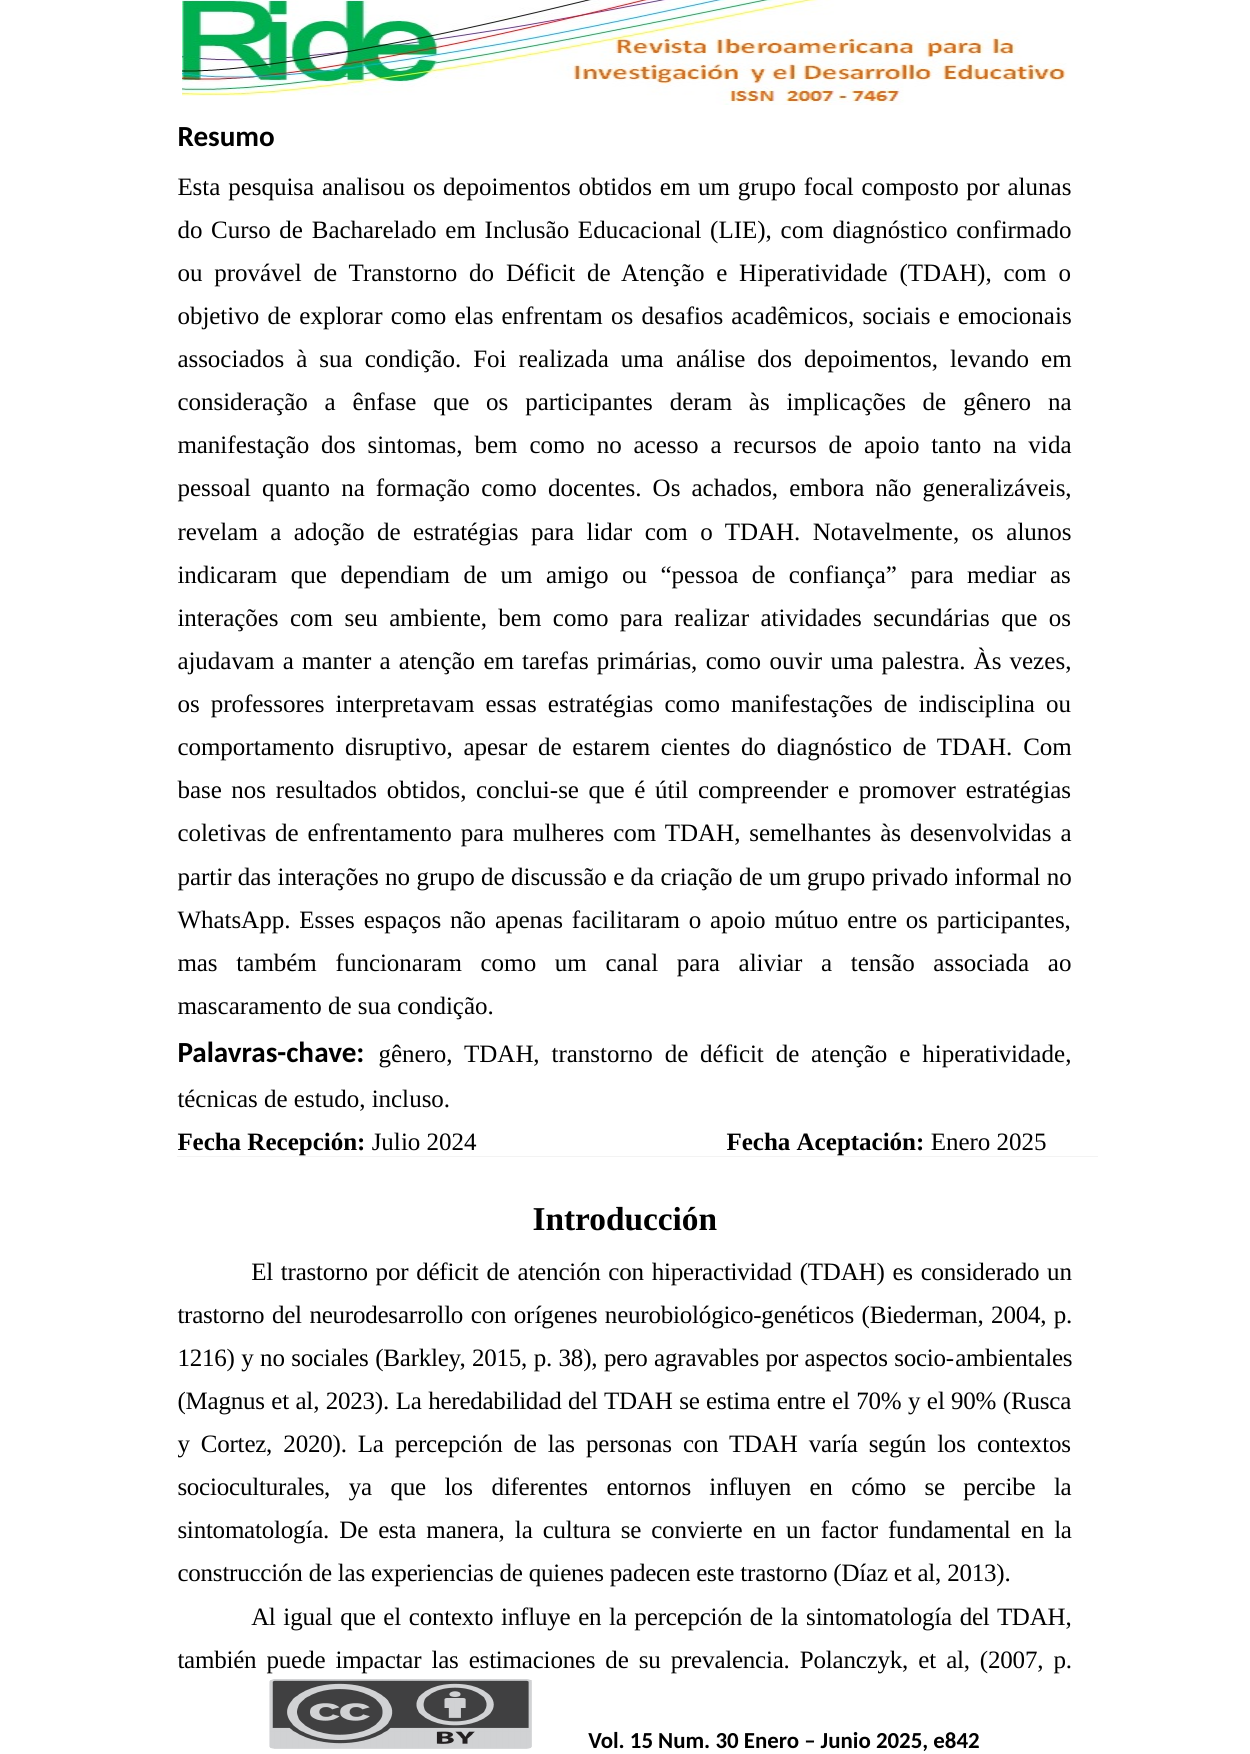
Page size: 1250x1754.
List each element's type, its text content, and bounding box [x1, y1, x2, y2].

picture [182, 0, 1068, 105]
text El trastorno por déficit de atención con hiperactividad (TDAH) es considerado un trastorno del neurodesarrollo con orígenes neurobiológico-genéticos (Biederman, 2004, p. 1216) y no sociales (Barkley, 2015, p. 38), pero agravables por aspectos socio-ambientales (Magnus et al, 2023). La heredabilidad del TDAH se estima entre el 70% y el 90% (Rusca y Cortez, 2020). La percepción de las personas con TDAH varía según los contextos socioculturales, ya que los diferentes entornos influyen en cómo se percibe la sintomatología. De esta manera, la cultura se convierte en un factor fundamental en la construcción de las experiencias de quienes padecen este trastorno (Díaz et al, 2013). [177, 1257, 1072, 1587]
text Esta pesquisa analisou os depoimentos obtidos em um grupo focal composto por alunas do Curso de Bacharelado em Inclusão Educacional (LIE), com diagnóstico confirmado ou provável de Transtorno do Déficit de Atenção e Hiperatividade (TDAH), com o objetivo de explorar como elas enfrentam os desafios acadêmicos, sociais e emocionais associados à sua condição. Foi realizada uma análise dos depoimentos, levando em consideração a ênfase que os participantes deram às implicações de gênero na manifestação dos sintomas, bem como no acesso a recursos de apoio tanto na vida pessoal quanto na formação como docentes. Os achados, embora não generalizáveis, revelam a adoção de estratégias para lidar com o TDAH. Notavelmente, os alunos indicaram que dependiam de um amigo ou “pessoa de confiança” para mediar as interações com seu ambiente, bem como para realizar atividades secundárias que os ajudavam a manter a atenção em tarefas primárias, como ouvir uma palestra. Às vezes, os professores interpretavam essas estratégias como manifestações de indisciplina ou comportamento disruptivo, apesar de estarem cientes do diagnóstico de TDAH. Com base nos resultados obtidos, conclui-se que é útil compreender e promover estratégias coletivas de enfrentamento para mulheres com TDAH, semelhantes às desenvolvidas a partir das interações no grupo de discussão e da criação de um grupo privado informal no WhatsApp. Esses espaços não apenas facilitaram o apoio mútuo entre os participantes, mas também funcionaram como um canal para aliviar a tensão associada ao mascaramento de sua condição. [177, 172, 1072, 1020]
picture [269, 1679, 532, 1749]
text Introducción [177, 1199, 1072, 1237]
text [177, 1602, 1072, 1673]
text Fecha Recepción: Julio 2024 Fecha Aceptación: Enero 2025 [177, 1127, 1072, 1156]
text Palavras-chave: gênero, TDAH, transtorno de déficit de atenção e hiperatividade, técnicas de estudo, incluso. [177, 1034, 1072, 1113]
text Resumo [177, 118, 1072, 154]
